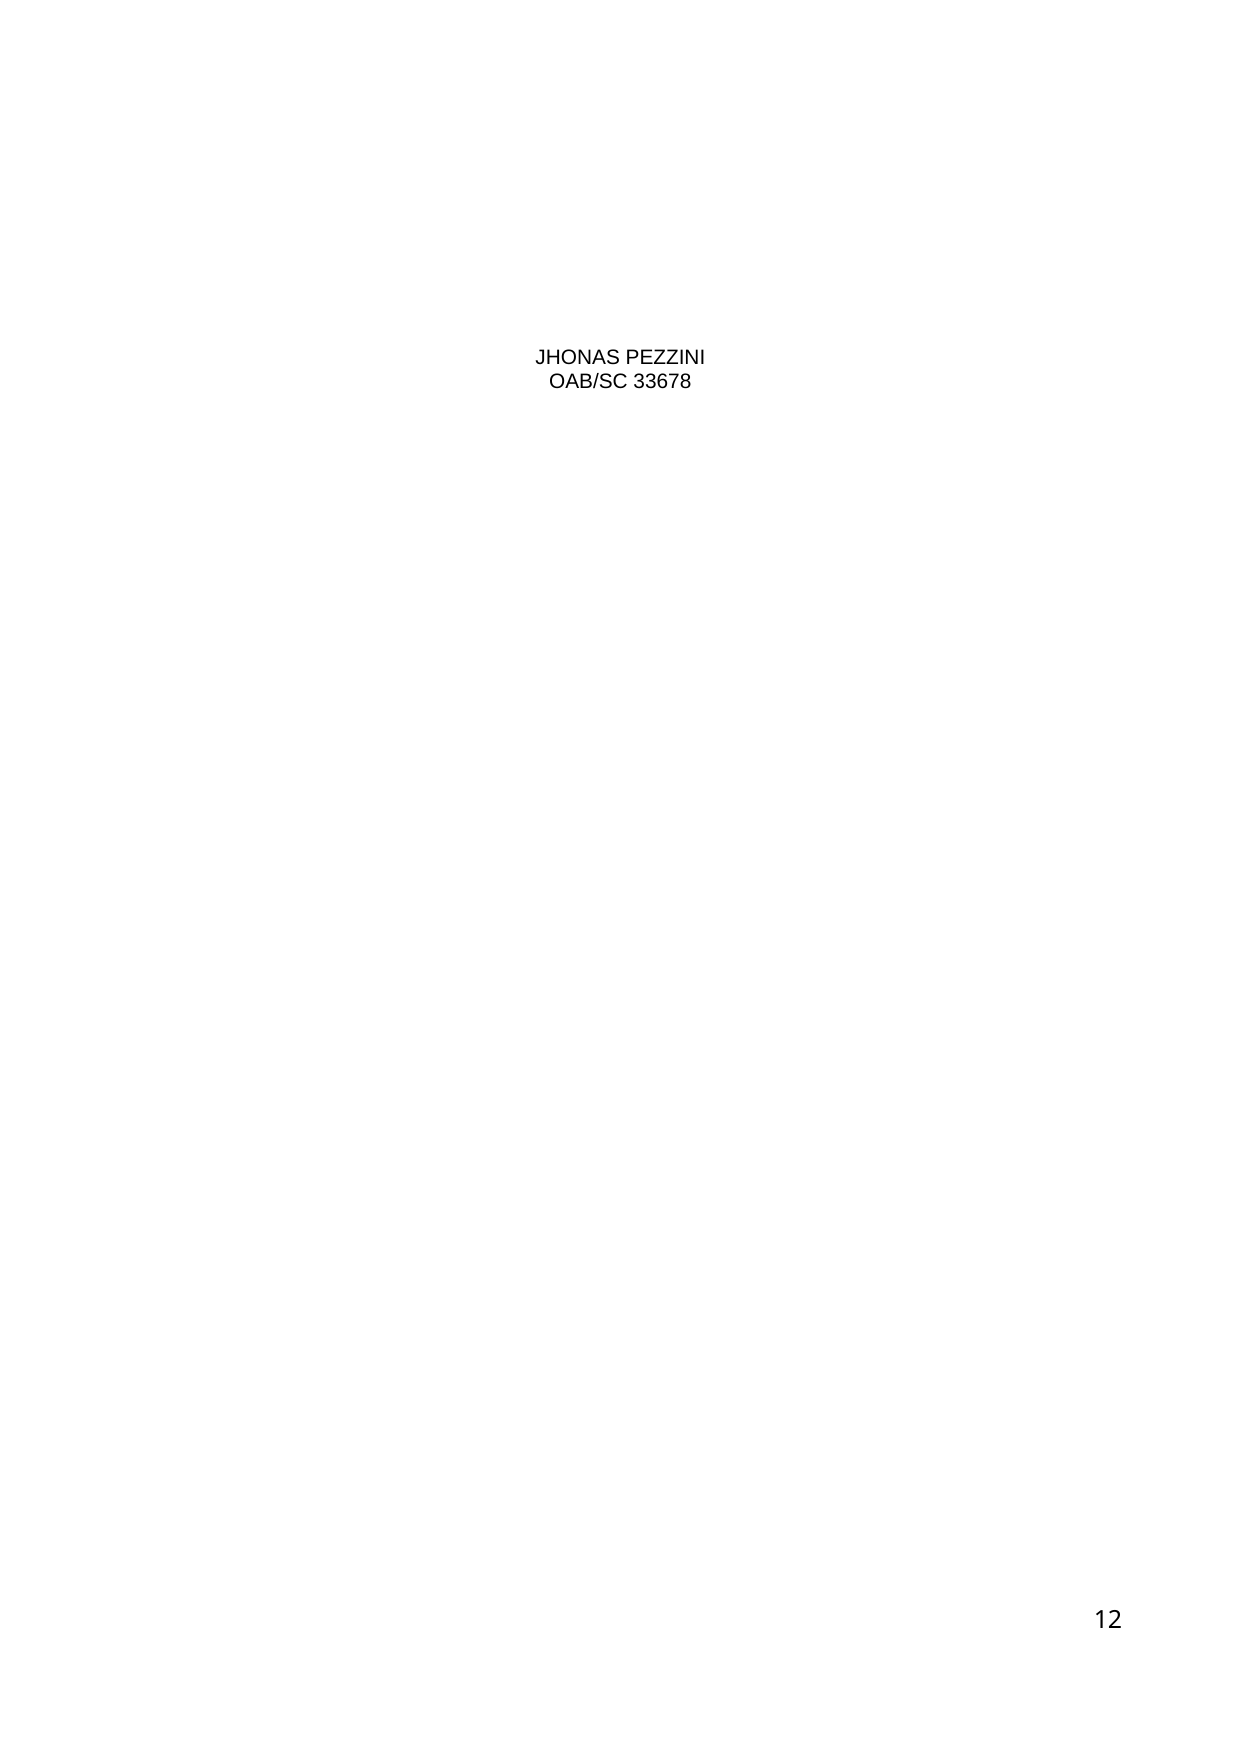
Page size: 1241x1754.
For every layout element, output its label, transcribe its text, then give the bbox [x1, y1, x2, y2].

text JHONAS PEZZINI [118, 345, 1122, 369]
text OAB/SC 33678 [118, 369, 1122, 393]
